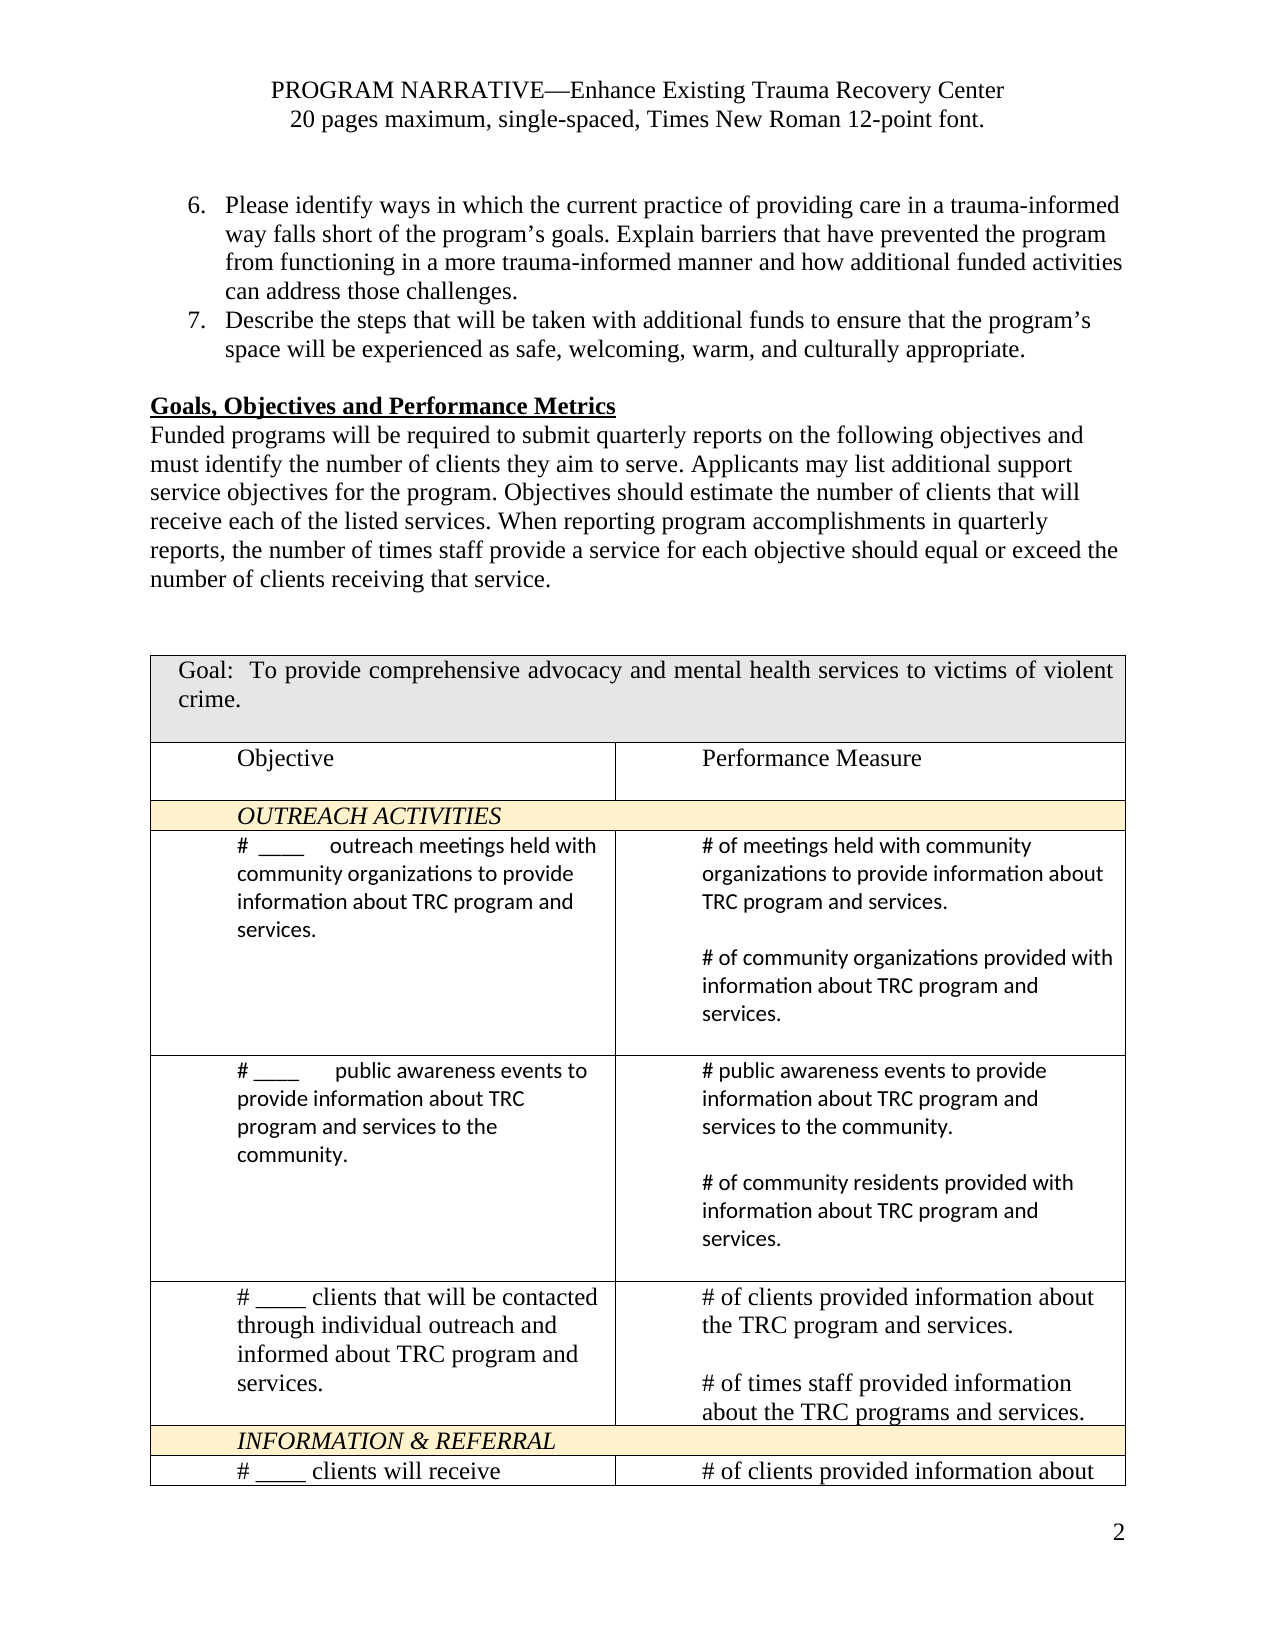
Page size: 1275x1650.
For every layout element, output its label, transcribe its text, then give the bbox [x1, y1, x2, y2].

text Funded programs will be required to submit quarterly reports on the following objectives and must identify the number of clients they aim to serve. Applicants may list additional support service objectives for the program. Objectives should estimate the number of clients that will receive each of the listed services. When reporting program accomplishments in quarterly reports, the number of times staff provide a service for each objective should equal or exceed the number of clients receiving that service. [150, 420, 1125, 592]
table_cell # ____ clients that will be contacted through individual outreach and informed about TRC program and services. [151, 1282, 615, 1425]
table_cell Performance Measure [616, 743, 1125, 800]
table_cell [151, 1456, 615, 1485]
table_cell # public awareness events to provide information about TRC program and services to the community. # of community residents provided with information about TRC program and services. [616, 1056, 1125, 1281]
text Goals, Objectives and Performance Metrics [150, 391, 1125, 420]
list Describe the steps that will be taken with additional funds to ensure that the program’s space will be experienced as safe, welcoming, warm, and culturally appropriate. [187, 305, 1125, 362]
table_cell # ____ outreach meetings held with community organizations to provide information about TRC program and services. [151, 831, 615, 1055]
table_cell INFORMATION & REFERRAL [151, 1426, 1125, 1455]
table_cell Objective [151, 743, 615, 800]
list Please identify ways in which the current practice of providing care in a trauma-informed way falls short of the program’s goals. Explain barriers that have prevented the program from functioning in a more trauma-informed manner and how additional funded activities can address those challenges. [187, 190, 1125, 305]
table_cell OUTREACH ACTIVITIES [151, 801, 1125, 830]
table_header Goal: To provide comprehensive advocacy and mental health services to victims of violent crime. [151, 656, 1125, 742]
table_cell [616, 1456, 1125, 1485]
table_cell # of clients provided information about the TRC program and services. # of times staff provided information about the TRC programs and services. [616, 1282, 1125, 1425]
table_cell # ____ public awareness events to provide information about TRC program and services to the community. [151, 1056, 615, 1281]
table_cell # of meetings held with community organizations to provide information about TRC program and services. # of community organizations provided with information about TRC program and services. [616, 831, 1125, 1055]
